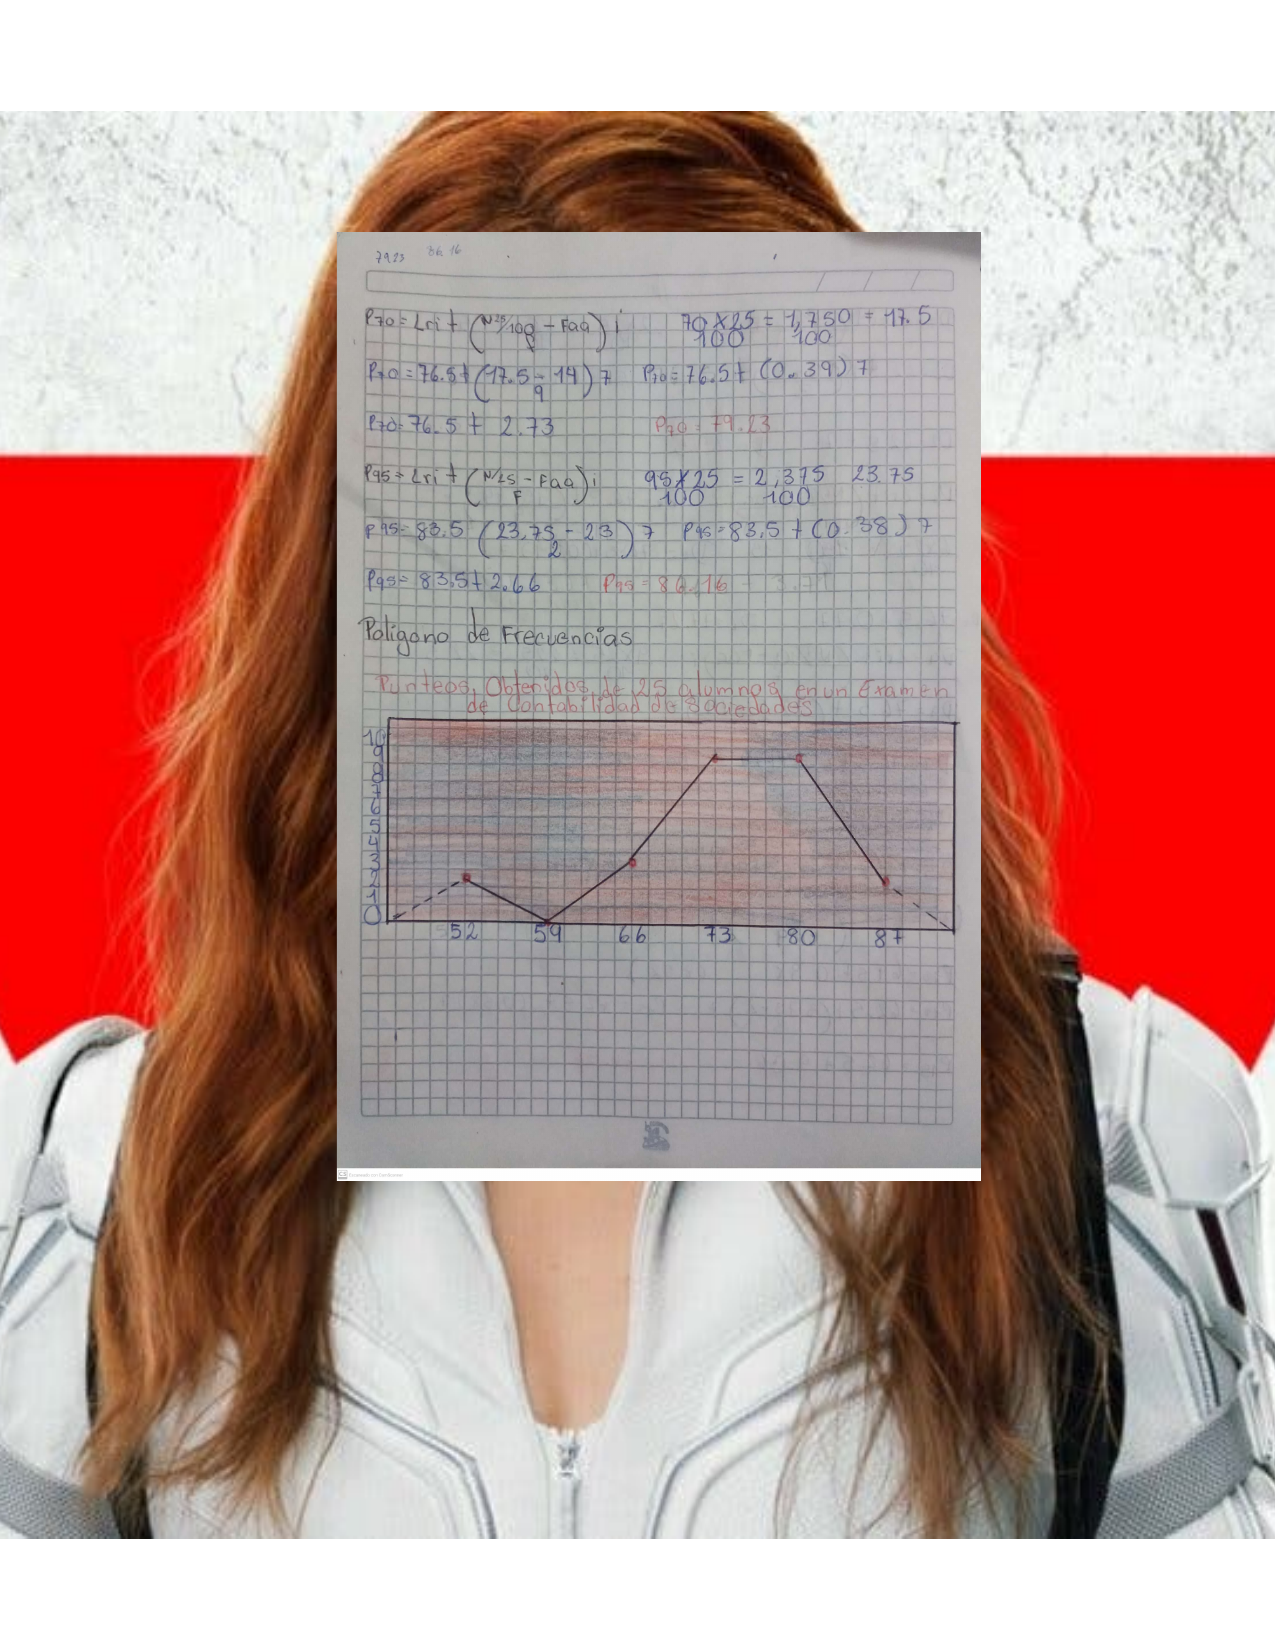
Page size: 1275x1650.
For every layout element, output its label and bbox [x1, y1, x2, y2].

picture [0, 111, 1275, 1539]
